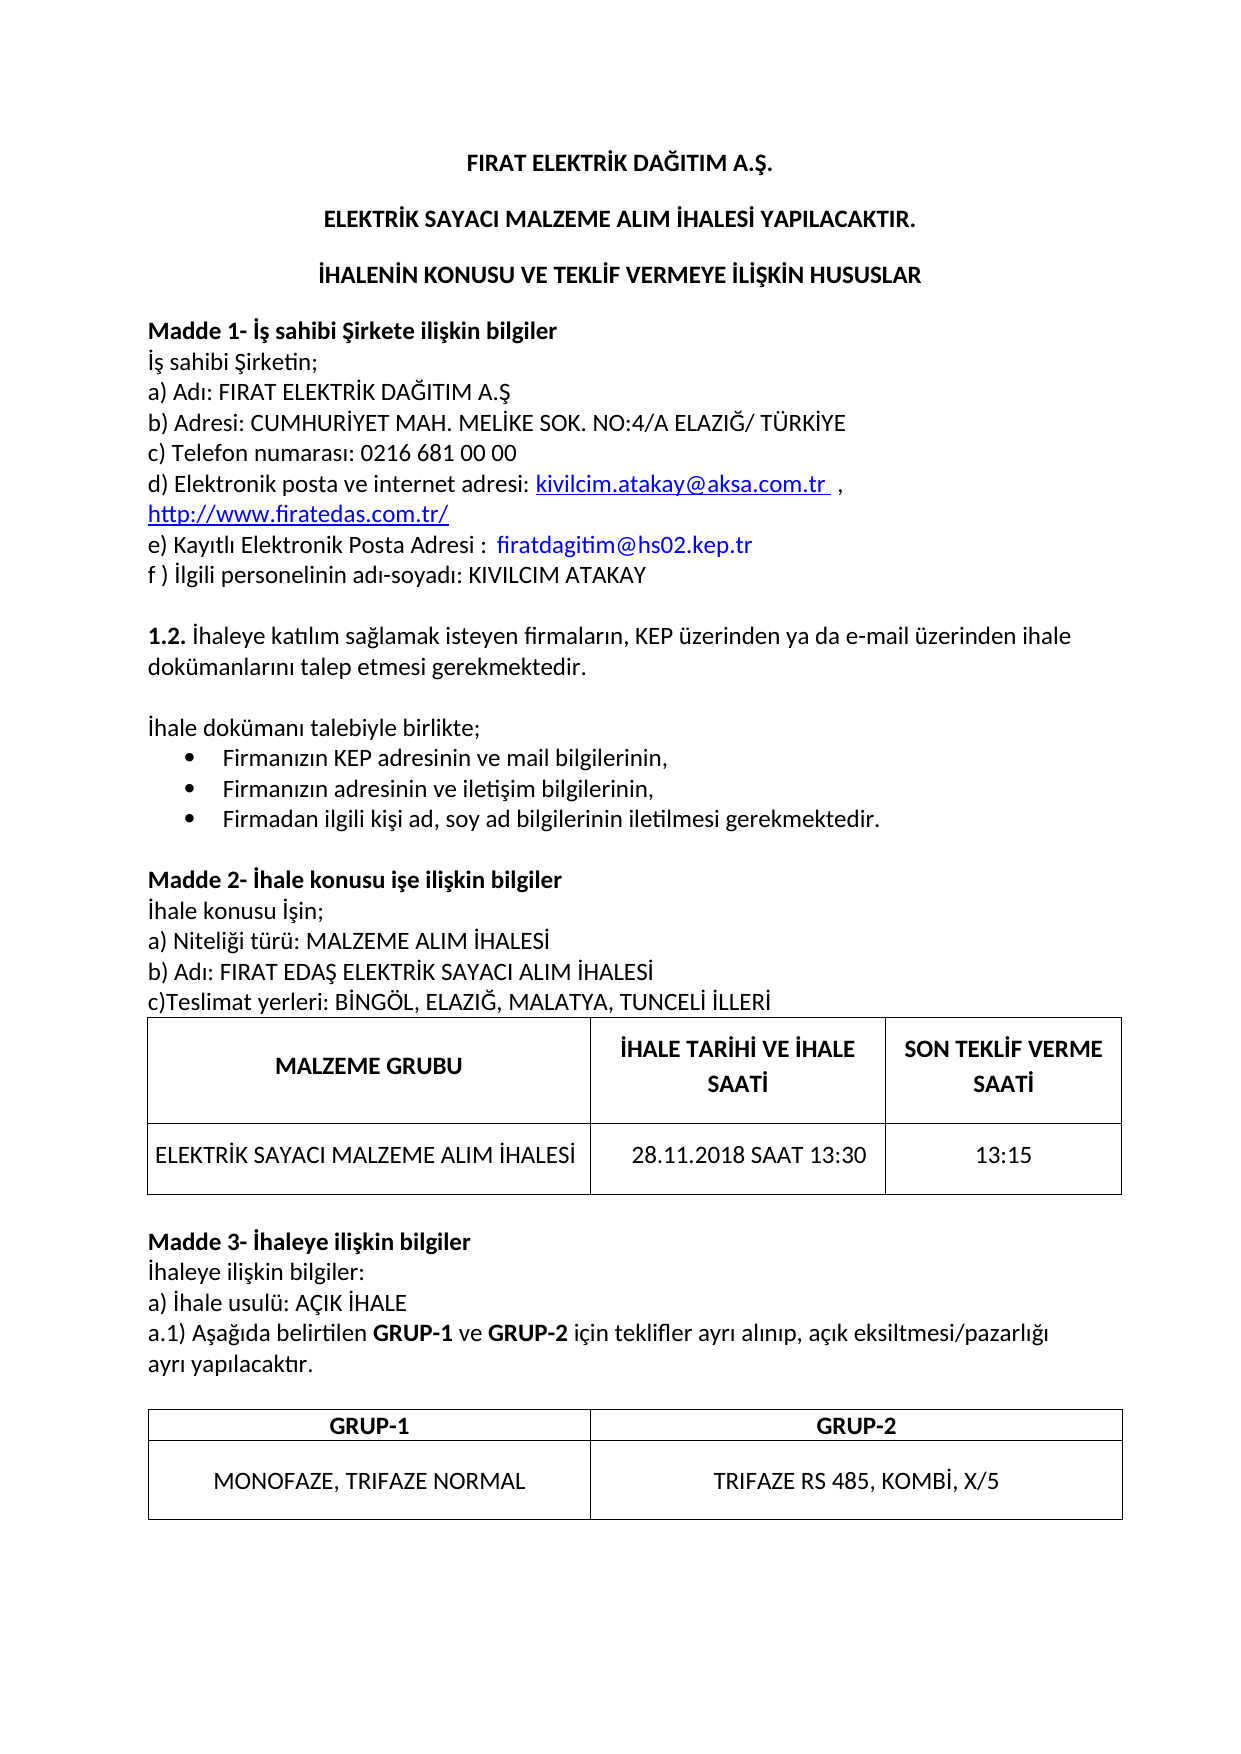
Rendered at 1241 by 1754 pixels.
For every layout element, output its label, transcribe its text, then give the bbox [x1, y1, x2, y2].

text a) Adı: FIRAT ELEKTRİK DAĞITIM A.Ş [148, 376, 1093, 407]
text b) Adresi: CUMHURİYET MAH. MELİKE SOK. NO:4/A ELAZIĞ/ TÜRKİYE [148, 407, 1093, 437]
text FIRAT ELEKTRİK DAĞITIM A.Ş. [148, 148, 1093, 178]
text a) İhale usulü: AÇIK İHALE [148, 1287, 1093, 1317]
text c) Telefon numarası: 0216 681 00 00 [148, 437, 1093, 468]
list Firmanızın KEP adresinin ve mail bilgilerinin, [185, 742, 1093, 773]
table_cell MONOFAZE, TRIFAZE NORMAL [149, 1441, 590, 1519]
text a.1) Aşağıda belirtilen GRUP-1 ve GRUP-2 için teklifler ayrı alınıp, açık eksiltmesi/pazarlığı ayrı yapılacaktır. [148, 1317, 1093, 1378]
table_header SON TEKLİF VERME SAATİ [886, 1018, 1121, 1123]
table_header İHALE TARİHİ VE İHALE SAATİ [591, 1018, 885, 1123]
text Madde 1- İş sahibi Şirkete ilişkin bilgiler [148, 315, 1093, 346]
text b) Adı: FIRAT EDAŞ ELEKTRİK SAYACI ALIM İHALESİ [148, 956, 1093, 987]
text İhale konusu İşin; [148, 895, 1093, 926]
text e) Kayıtlı Elektronik Posta Adresi : firatdagitim@hs02.kep.tr [148, 529, 1093, 559]
table_cell ELEKTRİK SAYACI MALZEME ALIM İHALESİ [148, 1124, 590, 1194]
text Madde 3- İhaleye ilişkin bilgiler [148, 1226, 1093, 1256]
text İHALENİN KONUSU VE TEKLİF VERMEYE İLİŞKİN HUSUSLAR [148, 259, 1093, 290]
table_cell 13:15 [886, 1124, 1121, 1194]
table_header GRUP-1 [149, 1410, 590, 1440]
text c)Teslimat yerleri: BİNGÖL, ELAZIĞ, MALATYA, TUNCELİ İLLERİ [148, 987, 1093, 1017]
text Madde 2- İhale konusu işe ilişkin bilgiler [148, 864, 1093, 895]
list Firmanızın adresinin ve iletişim bilgilerinin, [185, 773, 1093, 803]
table_cell TRIFAZE RS 485, KOMBİ, X/5 [591, 1441, 1122, 1519]
list Firmadan ilgili kişi ad, soy ad bilgilerinin iletilmesi gerekmektedir. [185, 803, 1093, 834]
text İhale dokümanı talebiyle birlikte; [148, 712, 1093, 742]
text f ) İlgili personelinin adı-soyadı: KIVILCIM ATAKAY [148, 559, 1093, 590]
table_header MALZEME GRUBU [148, 1018, 590, 1123]
text İhaleye ilişkin bilgiler: [148, 1256, 1093, 1287]
table_cell 28.11.2018 SAAT 13:30 [591, 1124, 885, 1194]
text d) Elektronik posta ve internet adresi: kivilcim.atakay@aksa.com.tr , http://www.firatedas.com.tr/ [148, 468, 1093, 529]
text ELEKTRİK SAYACI MALZEME ALIM İHALESİ YAPILACAKTIR. [148, 203, 1093, 234]
text 1.2. İhaleye katılım sağlamak isteyen firmaların, KEP üzerinden ya da e-mail üzerinden ihale dokümanlarını talep etmesi gerekmektedir. [148, 620, 1093, 681]
text a) Niteliği türü: MALZEME ALIM İHALESİ [148, 926, 1093, 956]
table_header GRUP-2 [591, 1410, 1122, 1440]
text İş sahibi Şirketin; [148, 346, 1093, 376]
